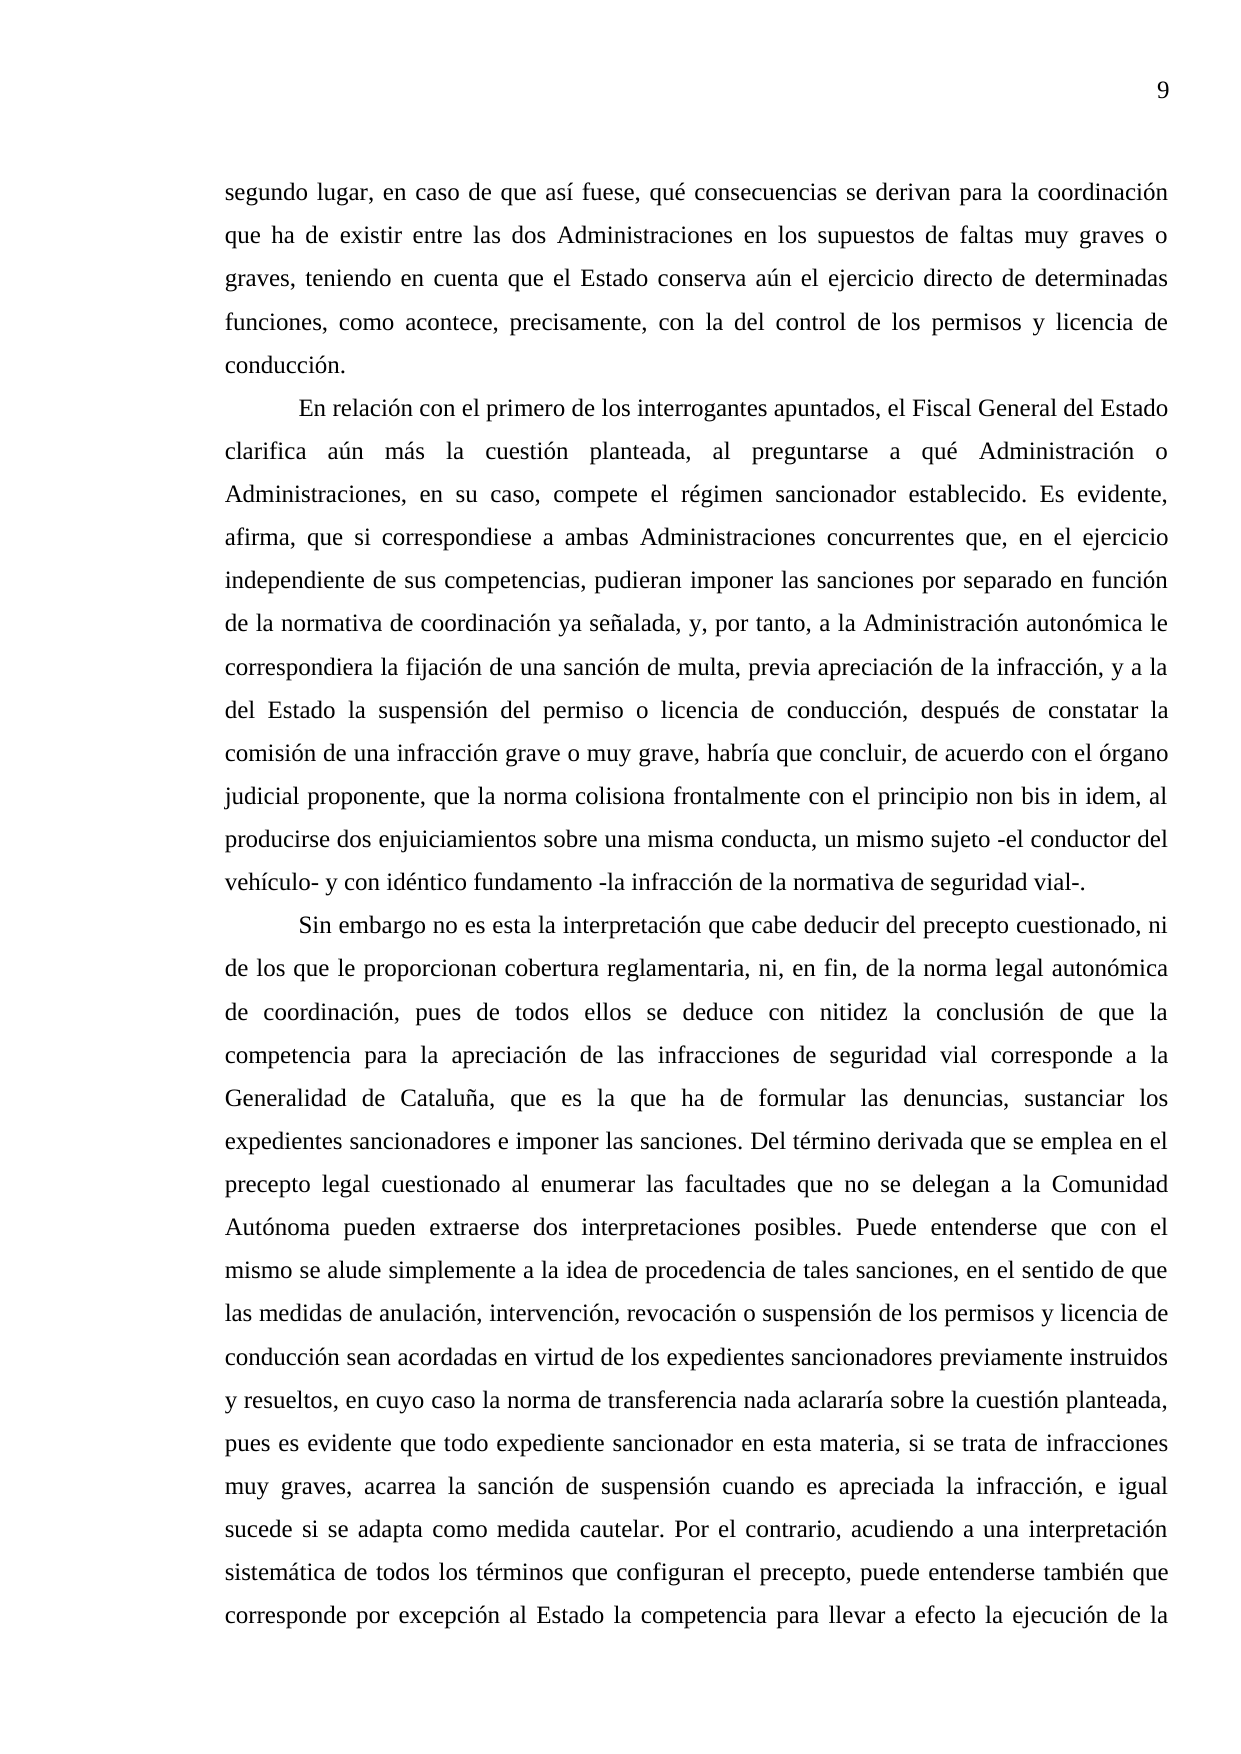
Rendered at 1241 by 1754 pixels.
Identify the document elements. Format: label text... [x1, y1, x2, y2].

text En relación con el primero de los interrogantes apuntados, el Fiscal General del Estado clarifica aún más la cuestión planteada, al preguntarse a qué Administración o Administraciones, en su caso, compete el régimen sancionador establecido. Es evidente, afirma, que si correspondiese a ambas Administraciones concurrentes que, en el ejercicio independiente de sus competencias, pudieran imponer las sanciones por separado en función de la normativa de coordinación ya señalada, y, por tanto, a la Administración autonómica le correspondiera la fijación de una sanción de multa, previa apreciación de la infracción, y a la del Estado la suspensión del permiso o licencia de conducción, después de constatar la comisión de una infracción grave o muy grave, habría que concluir, de acuerdo con el órgano judicial proponente, que la norma colisiona frontalmente con el principio non bis in idem, al producirse dos enjuiciamientos sobre una misma conducta, un mismo sujeto -el conductor del vehículo- y con idéntico fundamento -la infracción de la normativa de seguridad vial-. [224, 393, 1169, 896]
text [224, 177, 1169, 378]
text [224, 910, 1169, 1629]
